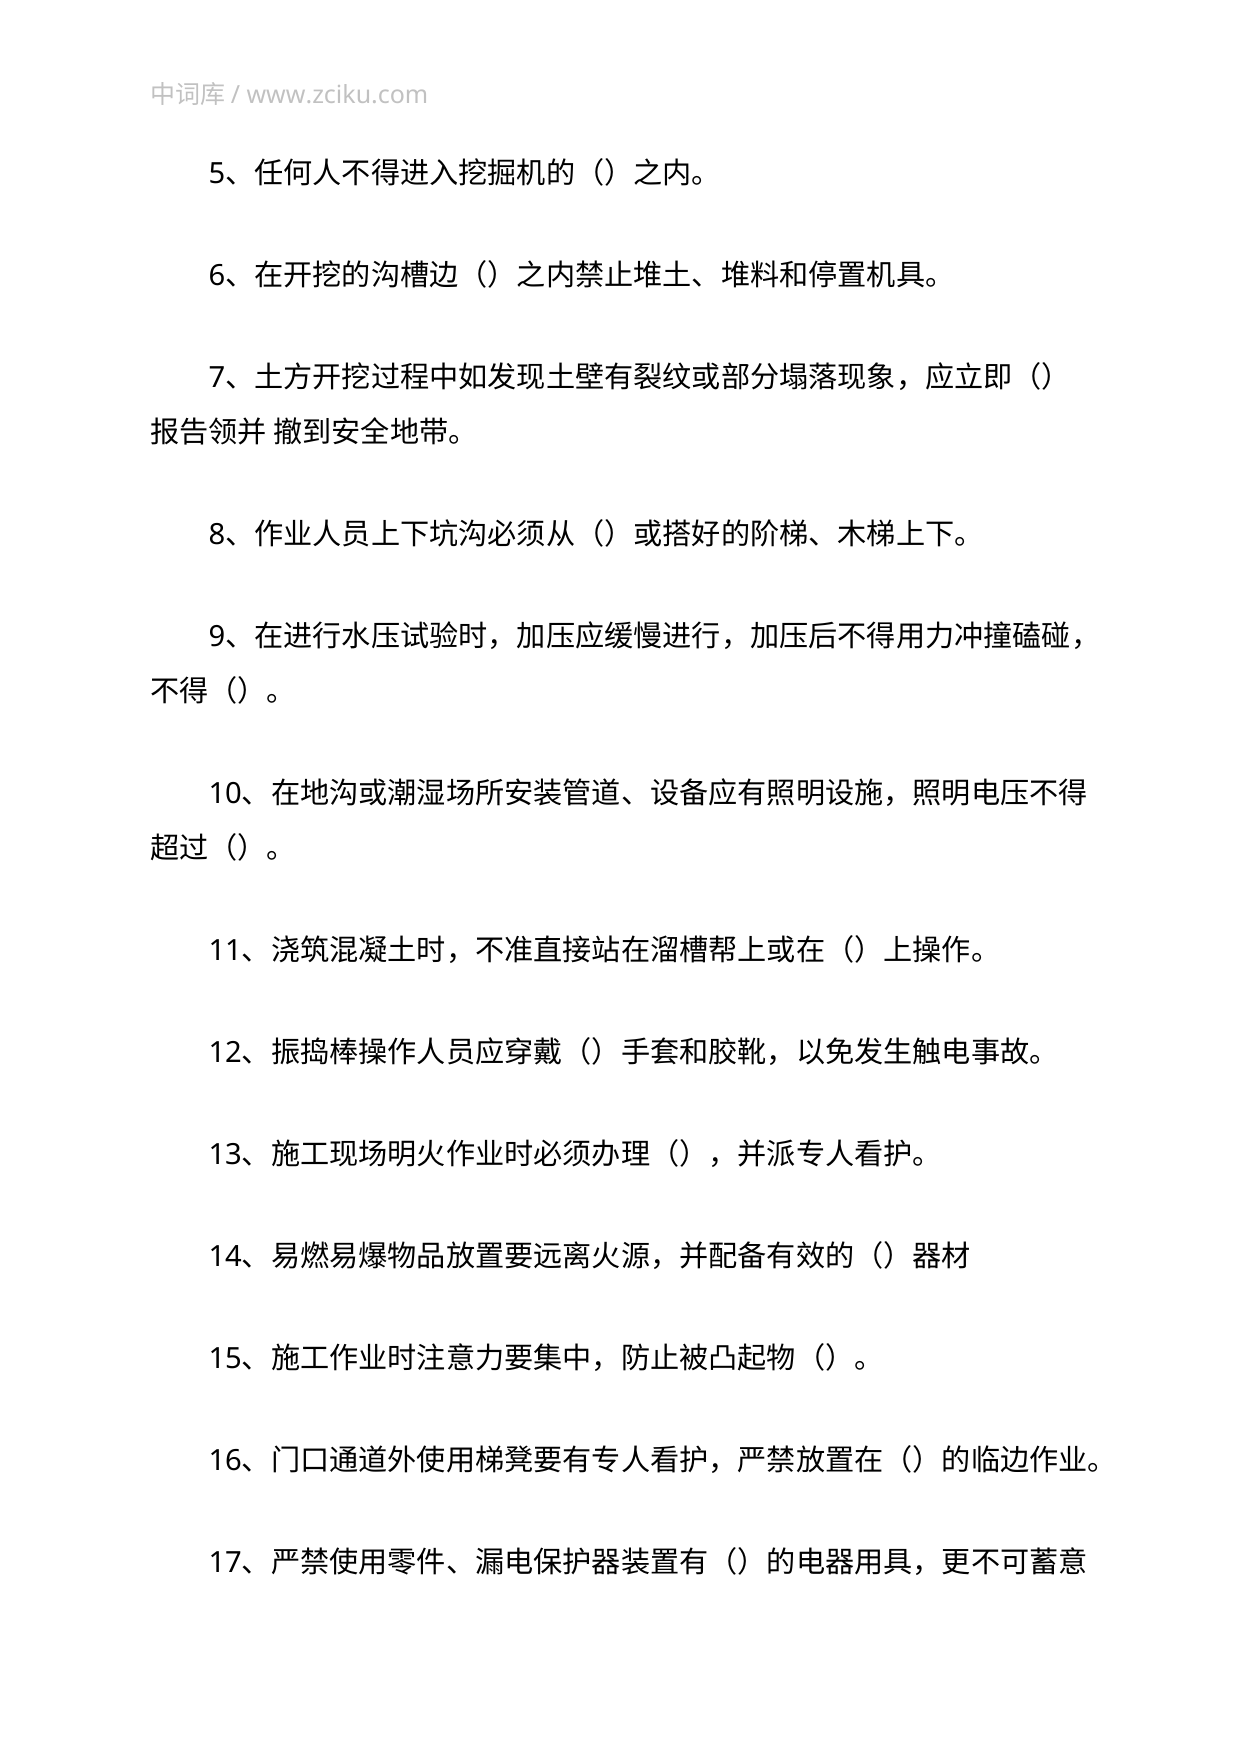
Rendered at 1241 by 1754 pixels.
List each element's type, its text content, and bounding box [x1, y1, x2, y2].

text 7、土方开挖过程中如发现土壁有裂纹或部分塌落现象，应立即（）报告领并 撤到安全地带。 [150, 354, 1090, 451]
text 11、浇筑混凝土时，不准直接站在溜槽帮上或在（）上操作。 [150, 926, 1090, 969]
text 12、振捣棒操作人员应穿戴（）手套和胶靴，以免发生触电事故。 [150, 1028, 1090, 1071]
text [150, 1538, 1090, 1581]
text 16、门口通道外使用梯凳要有专人看护，严禁放置在（）的临边作业。 [150, 1436, 1090, 1478]
text 5、任何人不得进入挖掘机的（）之内。 [150, 150, 1090, 192]
text 10、在地沟或潮湿场所安装管道、设备应有照明设施，照明电压不得超过（）。 [150, 769, 1090, 867]
text 13、施工现场明火作业时必须办理（），并派专人看护。 [150, 1130, 1090, 1173]
text 15、施工作业时注意力要集中，防止被凸起物（）。 [150, 1334, 1090, 1377]
text 14、易燃易爆物品放置要远离火源，并配备有效的（）器材 [150, 1232, 1090, 1274]
text 8、作业人员上下坑沟必须从（）或搭好的阶梯、木梯上下。 [150, 511, 1090, 553]
text 9、在进行水压试验时，加压应缓慢进行，加压后不得用力冲撞磕碰，不得（）。 [150, 613, 1090, 710]
text 6、在开挖的沟槽边（）之内禁止堆土、堆料和停置机具。 [150, 252, 1090, 294]
